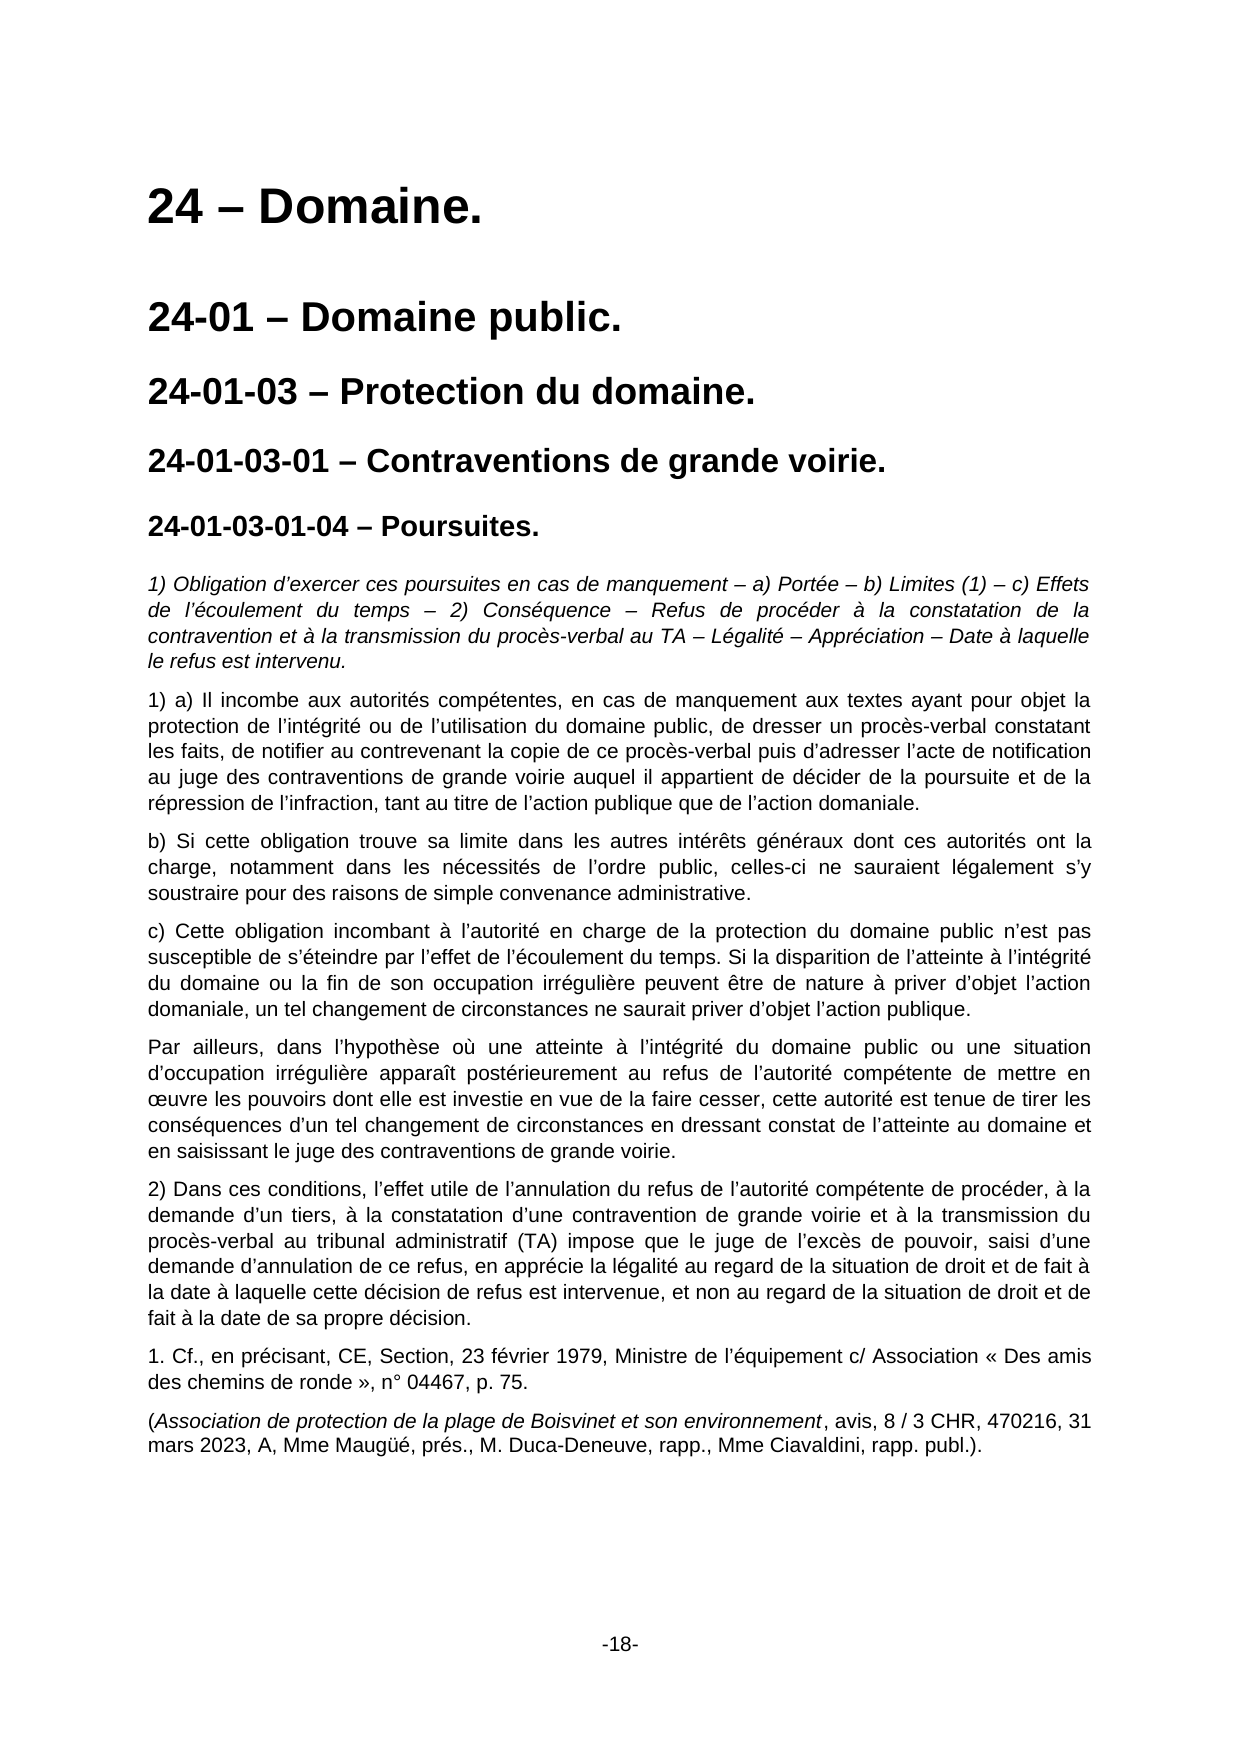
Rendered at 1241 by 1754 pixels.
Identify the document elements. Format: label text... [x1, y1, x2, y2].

text 2) Dans ces conditions, l’effet utile de l’annulation du refus de l’autorité compétente de procéder, à la demande d’un tiers, à la constatation d’une contravention de grande voirie et à la transmission du procès-verbal au tribunal administratif (TA) impose que le juge de l’excès de pouvoir, saisi d’une demande d’annulation de ce refus, en apprécie la légalité au regard de la situation de droit et de fait à la date à laquelle cette décision de refus est intervenue, et non au regard de la situation de droit et de fait à la date de sa propre décision. [148, 1177, 1093, 1330]
text c) Cette obligation incombant à l’autorité en charge de la protection du domaine public n’est pas susceptible de s’éteindre par l’effet de l’écoulement du temps. Si la disparition de l’atteinte à l’intégrité du domaine ou la fin de son occupation irrégulière peuvent être de nature à priver d’objet l’action domaniale, un tel changement de circonstances ne saurait priver d’objet l’action publique. [148, 919, 1093, 1021]
subtitle 24-01-03-01-04 – Poursuites. [148, 509, 1093, 543]
text Par ailleurs, dans l’hypothèse où une atteinte à l’intégrité du domaine public ou une situation d’occupation irrégulière apparaît postérieurement au refus de l’autorité compétente de mettre en œuvre les pouvoirs dont elle est investie en vue de la faire cesser, cette autorité est tenue de tirer les conséquences d’un tel changement de circonstances en dressant constat de l’atteinte au domaine et en saisissant le juge des contraventions de grande voirie. [148, 1035, 1093, 1162]
subtitle 24-01-03-01 – Contraventions de grande voirie. [148, 442, 1093, 480]
text 1) Obligation d’exercer ces poursuites en cas de manquement – a) Portée – b) Limites (1) – c) Effets de l’écoulement du temps – 2) Conséquence – Refus de procéder à la constatation de la contravention et à la transmission du procès-verbal au TA – Légalité – Appréciation – Date à laquelle le refus est intervenu. [148, 572, 1093, 673]
text 1. Cf., en précisant, CE, Section, 23 février 1979, Ministre de l’équipement c/ Association « Des amis des chemins de ronde », n° 04467, p. 75. [148, 1344, 1093, 1394]
subtitle 24-01-03 – Protection du domaine. [148, 369, 1093, 412]
subtitle 24 – Domaine. [148, 177, 1093, 234]
text b) Si cette obligation trouve sa limite dans les autres intérêts généraux dont ces autorités ont la charge, notamment dans les nécessités de l’ordre public, celles-ci ne sauraient légalement s’y soustraire pour des raisons de simple convenance administrative. [148, 829, 1093, 905]
subtitle 24-01 – Domaine public. [148, 292, 1093, 340]
text 1) a) Il incombe aux autorités compétentes, en cas de manquement aux textes ayant pour objet la protection de l’intégrité ou de l’utilisation du domaine public, de dresser un procès-verbal constatant les faits, de notifier au contrevenant la copie de ce procès-verbal puis d’adresser l’acte de notification au juge des contraventions de grande voirie auquel il appartient de décider de la poursuite et de la répression de l’infraction, tant au titre de l’action publique que de l’action domaniale. [148, 688, 1093, 815]
text (Association de protection de la plage de Boisvinet et son environnement, avis, 8 / 3 CHR, 470216, 31 mars 2023, A, Mme Maugüé, prés., M. Duca-Deneuve, rapp., Mme Ciavaldini, rapp. publ.). [148, 1408, 1093, 1456]
